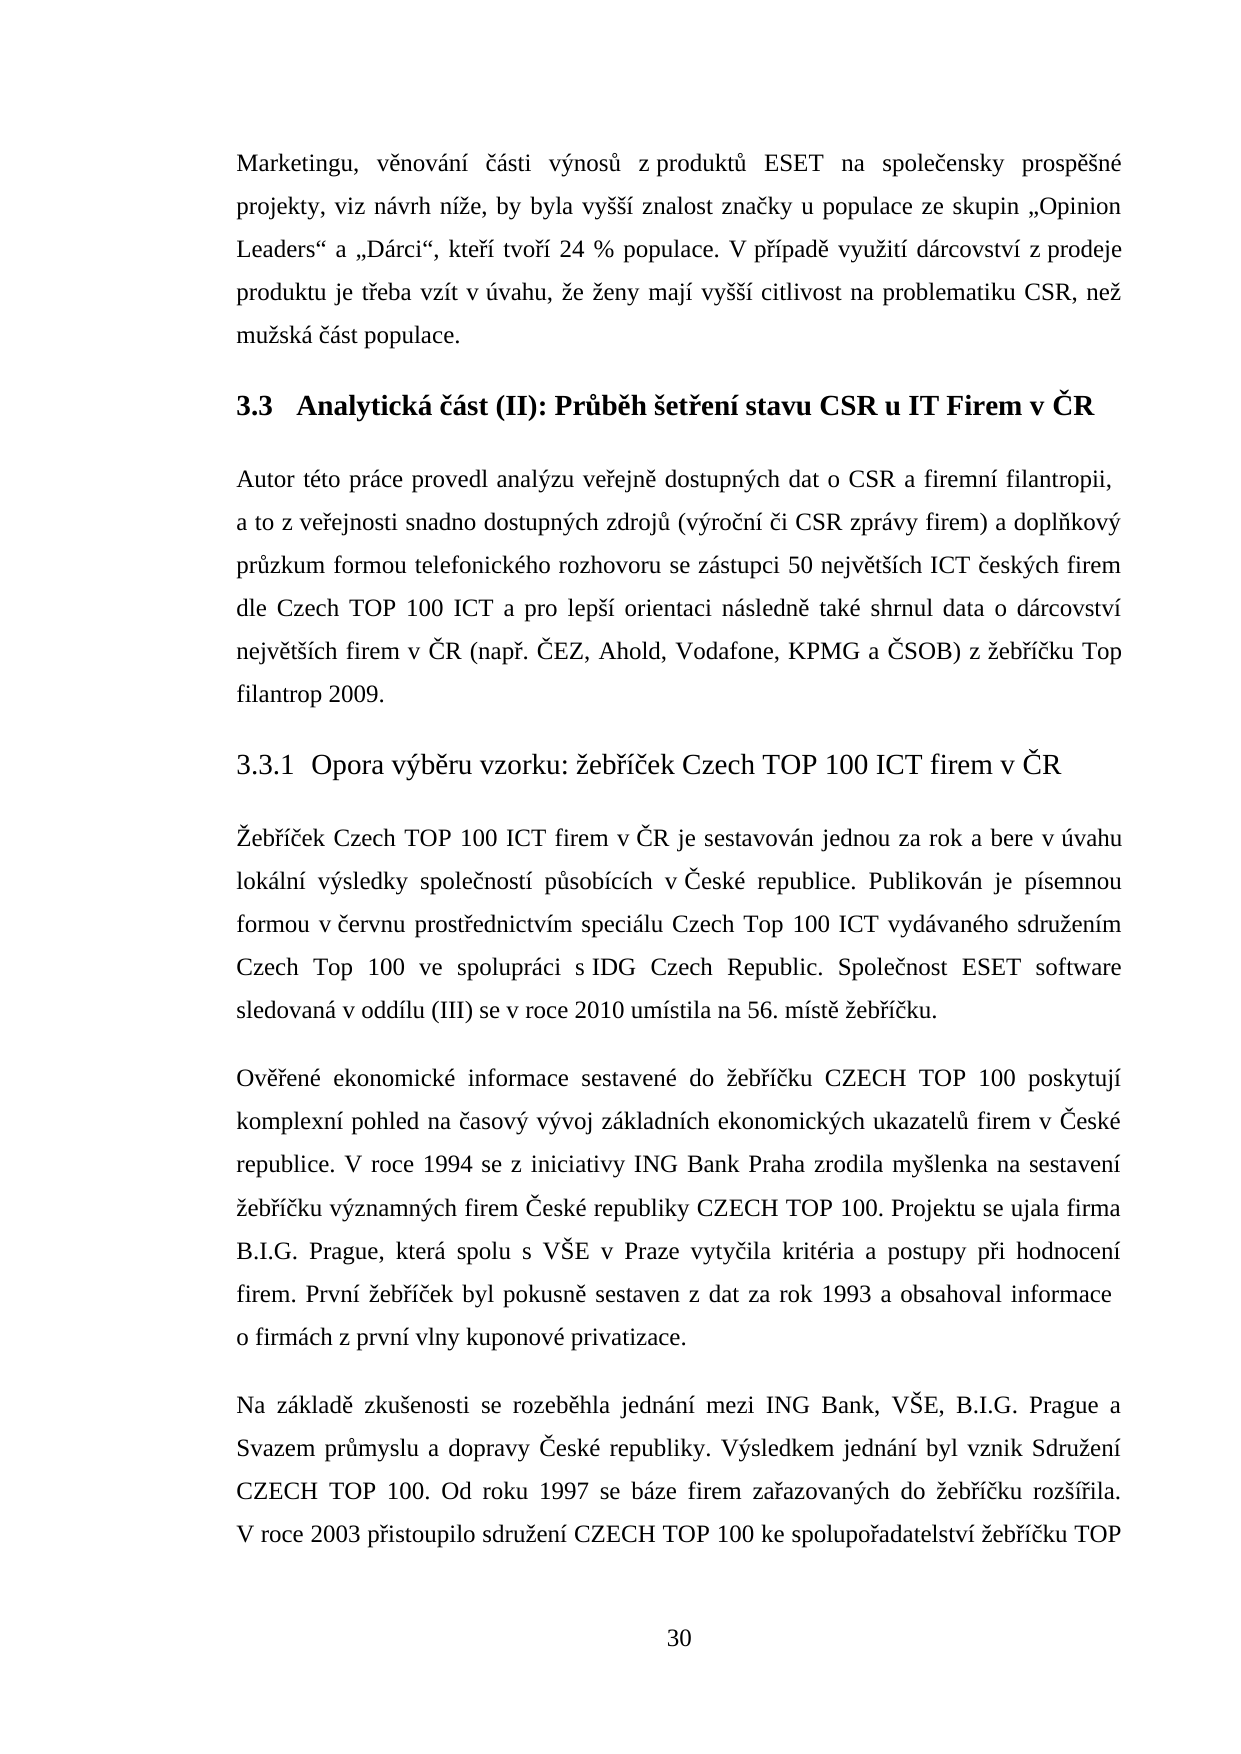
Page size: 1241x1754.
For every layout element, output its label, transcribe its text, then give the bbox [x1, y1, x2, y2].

subtitle Opora výběru vzorku: žebříček Czech TOP 100 ICT firem v ČR [236, 747, 1122, 781]
text Autor této práce provedl analýzu veřejně dostupných dat o CSR a firemní filantropii, a to z veřejnosti snadno dostupných zdrojů (výroční či CSR zprávy firem) a doplňkový průzkum formou telefonického rozhovoru se zástupci 50 největších ICT českých firem dle Czech TOP 100 ICT a pro lepší orientaci následně také shrnul data o dárcovství největších firem v ČR (např. ČEZ, Ahold, Vodafone, KPMG a ČSOB) z žebříčku Top filantrop 2009. [236, 464, 1122, 708]
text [236, 148, 1122, 349]
text Ověřené ekonomické informace sestavené do žebříčku CZECH TOP 100 poskytují komplexní pohled na časový vývoj základních ekonomických ukazatelů firem v České republice. V roce 1994 se z iniciativy ING Bank Praha zrodila myšlenka na sestavení žebříčku významných firem České republiky CZECH TOP 100. Projektu se ujala firma B.I.G. Prague, která spolu s VŠE v Praze vytyčila kritéria a postupy při hodnocení firem. První žebříček byl pokusně sestaven z dat za rok 1993 a obsahoval informace o firmách z první vlny kuponové privatizace. [236, 1063, 1122, 1351]
subtitle Analytická část (II): Průběh šetření stavu CSR u IT Firem v ČR [236, 388, 1122, 422]
text Žebříček Czech TOP 100 ICT firem v ČR je sestavován jednou za rok a bere v úvahu lokální výsledky společností působících v České republice. Publikován je písemnou formou v červnu prostřednictvím speciálu Czech Top 100 ICT vydávaného sdružením Czech Top 100 ve spolupráci s IDG Czech Republic. Společnost ESET software sledovaná v oddílu (III) se v roce 2010 umístila na 56. místě žebříčku. [236, 823, 1122, 1024]
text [236, 1390, 1122, 1548]
